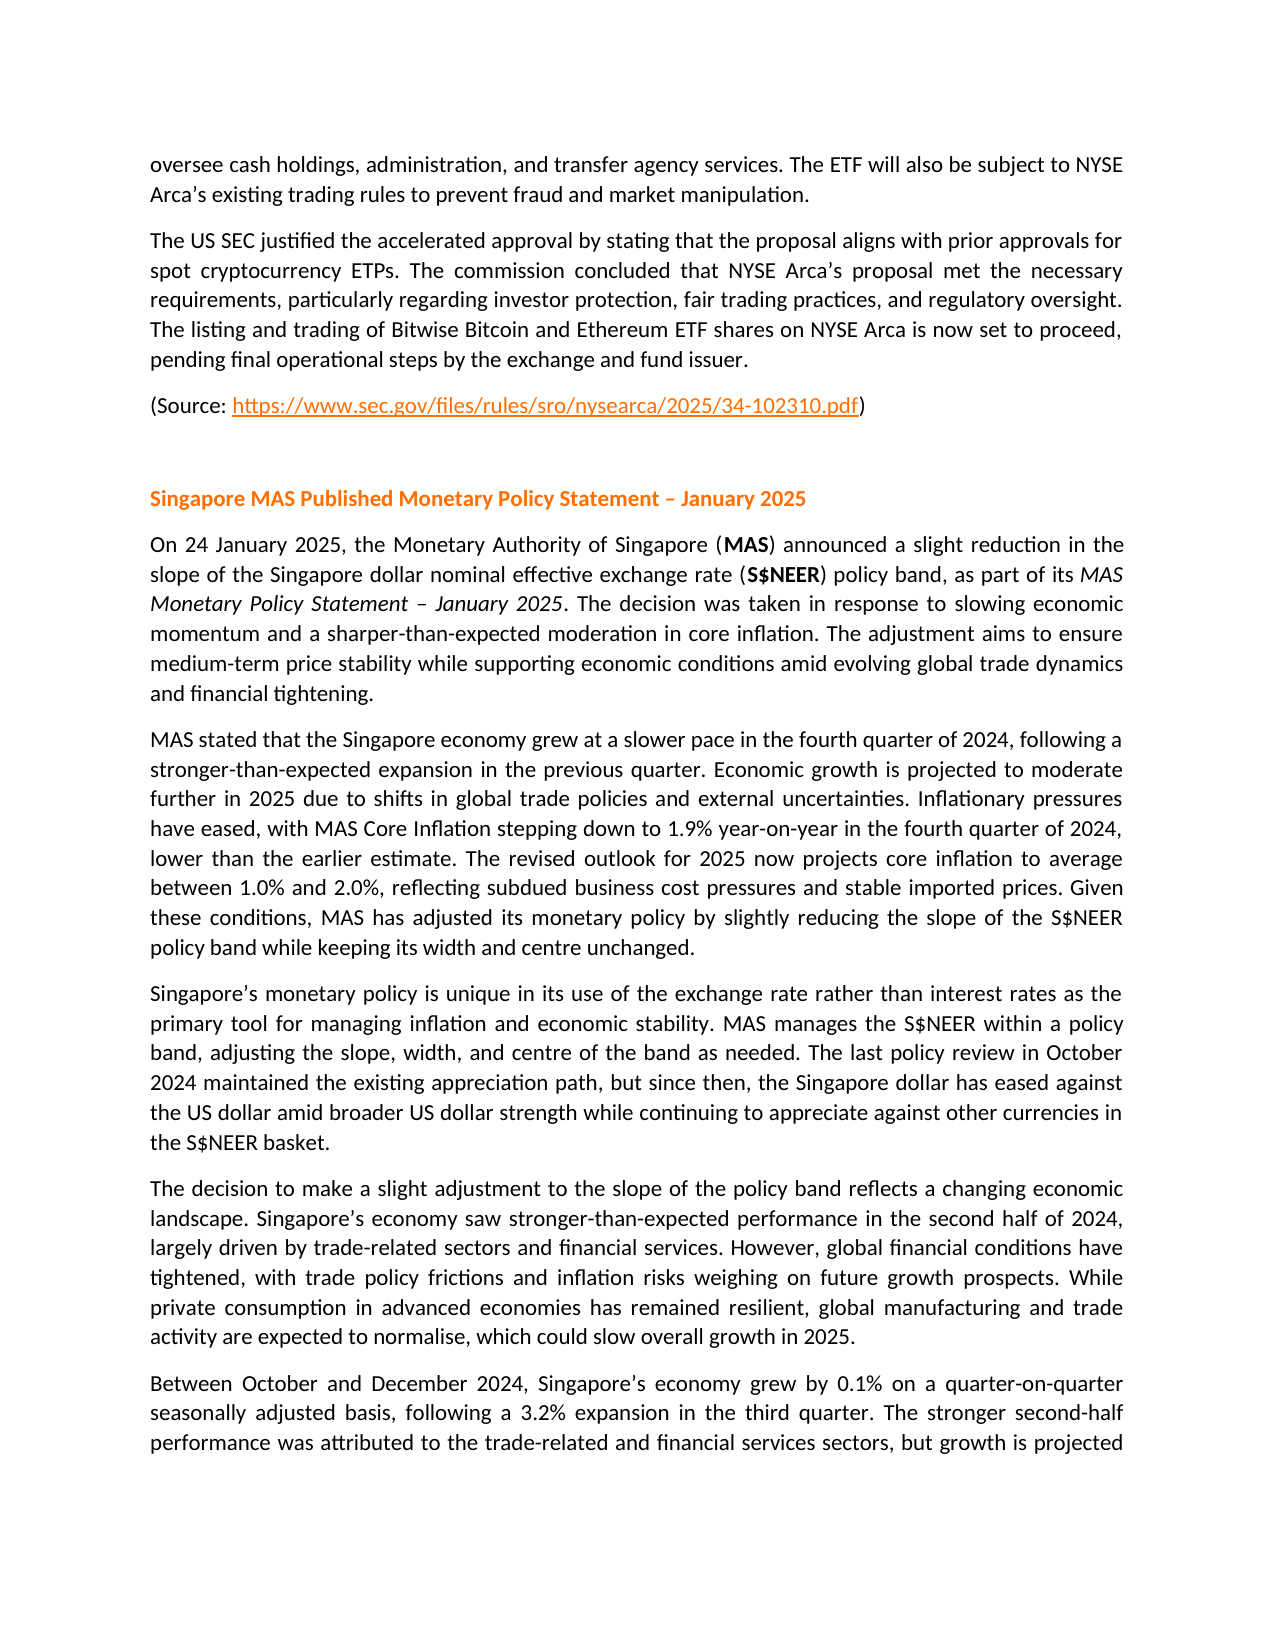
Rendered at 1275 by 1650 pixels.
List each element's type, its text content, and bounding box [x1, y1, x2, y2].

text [150, 1369, 1125, 1456]
text The US SEC justified the accelerated approval by stating that the proposal aligns with prior approvals for spot cryptocurrency ETPs. The commission concluded that NYSE Arca’s proposal met the necessary requirements, particularly regarding investor protection, fair trading practices, and regulatory oversight. The listing and trading of Bitwise Bitcoin and Ethereum ETF shares on NYSE Arca is now set to proceed, pending final operational steps by the exchange and fund issuer. [150, 226, 1125, 373]
text The decision to make a slight adjustment to the slope of the policy band reflects a changing economic landscape. Singapore’s economy saw stronger-than-expected performance in the second half of 2024, largely driven by trade-related sectors and financial services. However, global financial conditions have tightened, with trade policy frictions and inflation risks weighing on future growth prospects. While private consumption in advanced economies has remained resilient, global manufacturing and trade activity are expected to normalise, which could slow overall growth in 2025. [150, 1174, 1125, 1350]
text (Source: https://www.sec.gov/files/rules/sro/nysearca/2025/34-102310.pdf) [150, 391, 1125, 419]
text Singapore’s monetary policy is unique in its use of the exchange rate rather than interest rates as the primary tool for managing inflation and economic stability. MAS manages the S$NEER within a policy band, adjusting the slope, width, and centre of the band as needed. The last policy review in October 2024 maintained the existing appreciation path, but since then, the Singapore dollar has eased against the US dollar amid broader US dollar strength while continuing to appreciate against other currencies in the S$NEER basket. [150, 979, 1125, 1156]
text Singapore MAS Published Monetary Policy Statement – January 2025 [150, 484, 1125, 512]
text On 24 January 2025, the Monetary Authority of Singapore (MAS) announced a slight reduction in the slope of the Singapore dollar nominal effective exchange rate (S$NEER) policy band, as part of its MAS Monetary Policy Statement – January 2025. The decision was taken in response to slowing economic momentum and a sharper-than-expected moderation in core inflation. The adjustment aims to ensure medium-term price stability while supporting economic conditions amid evolving global trade dynamics and financial tightening. [150, 530, 1125, 707]
text MAS stated that the Singapore economy grew at a slower pace in the fourth quarter of 2024, following a stronger-than-expected expansion in the previous quarter. Economic growth is projected to moderate further in 2025 due to shifts in global trade policies and external uncertainties. Inflationary pressures have eased, with MAS Core Inflation stepping down to 1.9% year-on-year in the fourth quarter of 2024, lower than the earlier estimate. The revised outlook for 2025 now projects core inflation to average between 1.0% and 2.0%, reflecting subdued business cost pressures and stable imported prices. Given these conditions, MAS has adjusted its monetary policy by slightly reducing the slope of the S$NEER policy band while keeping its width and centre unchanged. [150, 725, 1125, 961]
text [150, 150, 1125, 208]
